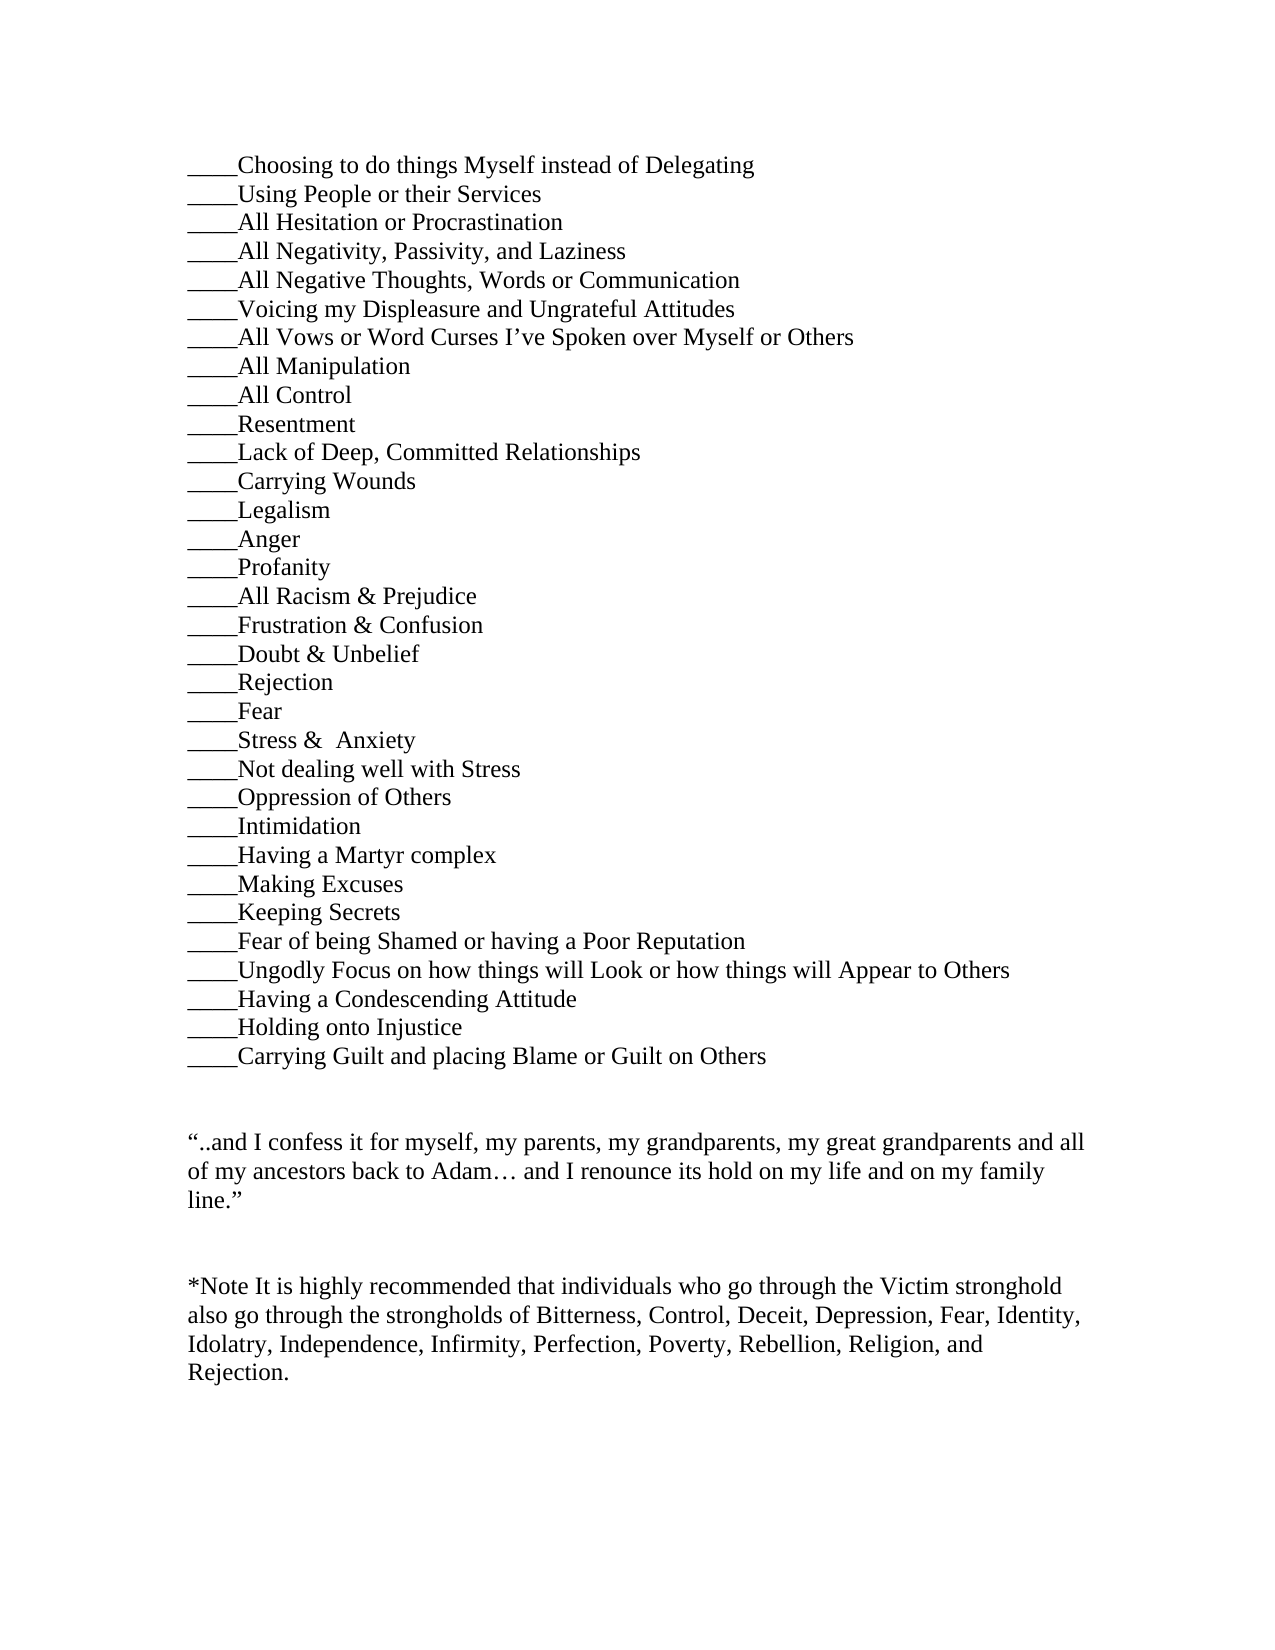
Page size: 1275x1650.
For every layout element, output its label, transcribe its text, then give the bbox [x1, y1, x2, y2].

text ____Having a Condescending Attitude [187, 984, 1087, 1012]
text ____Fear of being Shamed or having a Poor Reputation [187, 926, 1087, 955]
text ____Having a Martyr complex [187, 840, 1087, 869]
text ____Ungodly Focus on how things will Look or how things will Appear to Others [187, 955, 1087, 984]
text ____Not dealing well with Stress [187, 754, 1087, 782]
text ____Profanity [187, 552, 1087, 581]
text ____All Negative Thoughts, Words or Communication [187, 265, 1087, 294]
text ____Legalism [187, 495, 1087, 524]
text ____Carrying Wounds [187, 466, 1087, 495]
text ____All Vows or Word Curses I’ve Spoken over Myself or Others [187, 322, 1087, 351]
text ____Frustration & Confusion [187, 610, 1087, 639]
text ____Doubt & Unbelief [187, 639, 1087, 667]
text ____Intimidation [187, 811, 1087, 840]
text ____Making Excuses [187, 869, 1087, 897]
text ____Voicing my Displeasure and Ungrateful Attitudes [187, 294, 1087, 322]
text ____Anger [187, 524, 1087, 552]
text ____Fear [187, 696, 1087, 725]
text ____All Negativity, Passivity, and Laziness [187, 236, 1087, 265]
text ____Resentment [187, 409, 1087, 437]
text ____All Control [187, 380, 1087, 409]
text ____Holding onto Injustice [187, 1012, 1087, 1041]
text ____Carrying Guilt and placing Blame or Guilt on Others [187, 1041, 1087, 1070]
text ____Stress & Anxiety [187, 725, 1087, 754]
text ____Using People or their Services [187, 179, 1087, 207]
text *Note It is highly recommended that individuals who go through the Victim stronghold also go through the strongholds of Bitterness, Control, Deceit, Depression, Fear, Identity, Idolatry, Independence, Infirmity, Perfection, Poverty, Rebellion, Religion, and Rejection. [187, 1271, 1087, 1386]
text ____Keeping Secrets [187, 897, 1087, 926]
text ____All Racism & Prejudice [187, 581, 1087, 610]
text ____Lack of Deep, Committed Relationships [187, 437, 1087, 466]
text ____Choosing to do things Myself instead of Delegating [187, 150, 1087, 179]
text ____All Manipulation [187, 351, 1087, 380]
text “..and I confess it for myself, my parents, my grandparents, my great grandparents and all of my ancestors back to Adam… and I renounce its hold on my life and on my family line.” [187, 1127, 1087, 1214]
text ____Oppression of Others [187, 782, 1087, 811]
text ____All Hesitation or Procrastination [187, 207, 1087, 236]
text ____Rejection [187, 667, 1087, 696]
